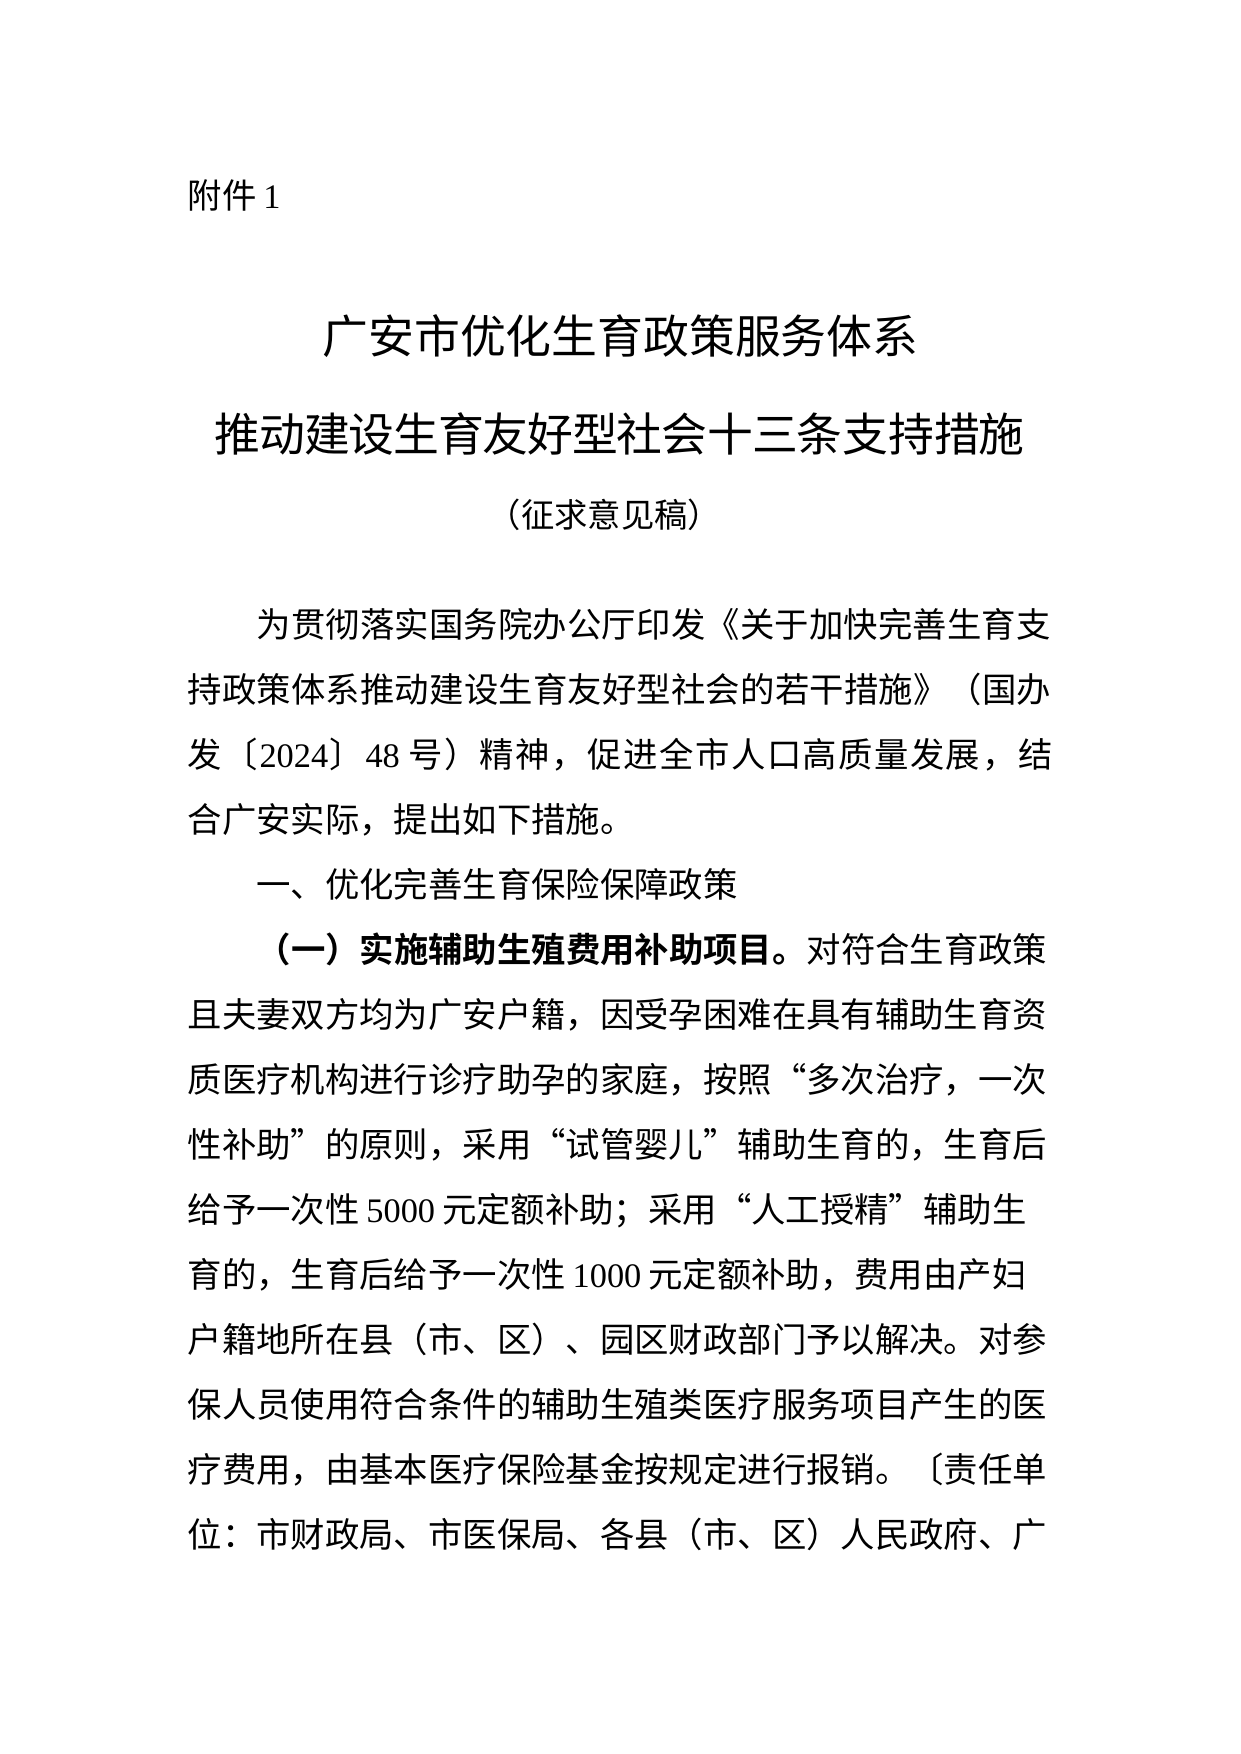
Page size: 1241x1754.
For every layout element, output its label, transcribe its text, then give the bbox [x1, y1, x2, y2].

text （征求意见稿） [187, 480, 1053, 545]
text 推动建设生育友好型社会十三条支持措施 [187, 383, 1053, 480]
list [187, 915, 1053, 1565]
list 优化完善生育保险保障政策 [187, 850, 1053, 915]
text 广安市优化生育政策服务体系 [187, 285, 1053, 383]
text 为贯彻落实国务院办公厅印发《关于加快完善生育支持政策体系推动建设生育友好型社会的若干措施》（国办发〔2024〕48号）精神，促进全市人口高质量发展，结合广安实际，提出如下措施。 [187, 590, 1053, 850]
text 附件1 [187, 162, 1053, 220]
